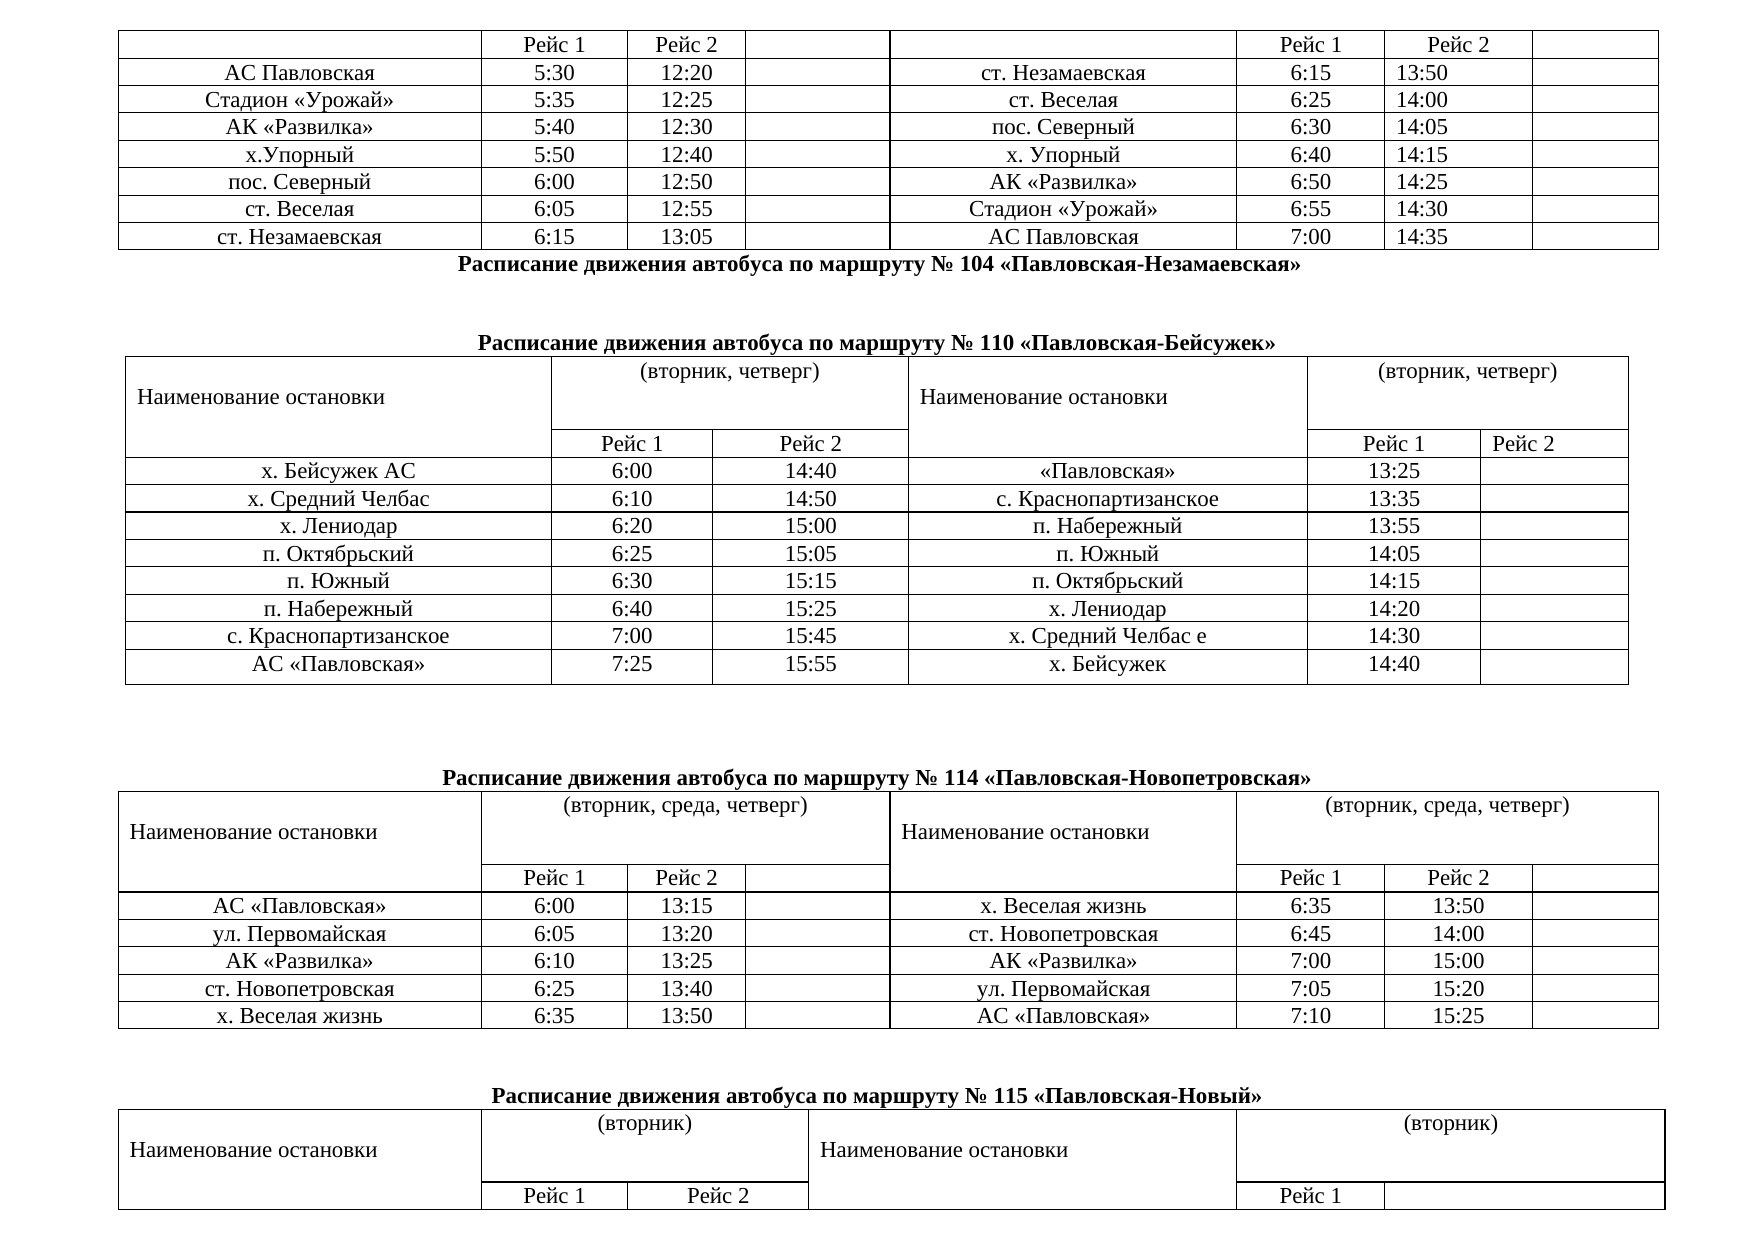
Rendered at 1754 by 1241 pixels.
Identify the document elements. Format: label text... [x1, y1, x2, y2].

table_cell 14:15 [1385, 141, 1532, 167]
table_cell 6:20 [552, 513, 712, 539]
table_cell 6:25 [482, 975, 627, 1001]
table_cell ул. Первомайская [891, 975, 1236, 1001]
table_cell [1533, 1002, 1658, 1028]
table_cell [746, 1002, 889, 1028]
table_cell х. Веселая жизнь [119, 1002, 481, 1028]
table_cell 5:30 [482, 59, 627, 85]
table_cell Рейс 2 [628, 31, 745, 57]
table_cell х. Лениодар [126, 513, 551, 539]
table_cell Рейс 2 [1481, 430, 1628, 457]
table_cell Рейс 1 [552, 430, 712, 457]
table_cell [1481, 622, 1628, 649]
table_cell 14:30 [1385, 196, 1532, 222]
table_cell [746, 893, 889, 919]
table_cell ст. Незамаевская [891, 59, 1236, 85]
table_cell [1533, 865, 1658, 891]
table_cell [746, 168, 889, 194]
table_cell 6:00 [552, 458, 712, 484]
table_cell 15:55 [713, 650, 908, 684]
table_header (вторник, четверг) [1308, 357, 1628, 429]
table_cell 7:00 [1237, 947, 1384, 973]
table_cell 13:35 [1308, 485, 1480, 511]
table_header (вторник) [482, 1110, 808, 1181]
table_cell [746, 113, 889, 140]
table_cell 6:15 [482, 223, 627, 249]
table_cell ст. Веселая [119, 196, 481, 222]
table_cell [1481, 485, 1628, 511]
table_header (вторник, среда, четверг) [1237, 792, 1658, 863]
table_cell 7:00 [552, 622, 712, 649]
table_cell 13:20 [628, 920, 745, 946]
table_cell 12:25 [628, 86, 745, 112]
table_cell пос. Северный [119, 168, 481, 194]
table_cell Рейс 1 [482, 1183, 627, 1209]
table_cell х. Бейсужек АС [126, 458, 551, 484]
table_cell 15:25 [713, 595, 908, 621]
table_cell Рейс 2 [628, 1183, 808, 1209]
table_cell АК «Развилка» [119, 113, 481, 140]
table_cell 14:00 [1385, 86, 1532, 112]
table_cell Стадион «Урожай» [119, 86, 481, 112]
table_cell 14:05 [1308, 540, 1480, 566]
table_cell 14:05 [1385, 113, 1532, 140]
table_cell 13:40 [628, 975, 745, 1001]
table_cell 6:05 [482, 196, 627, 222]
table_cell 6:35 [1237, 893, 1384, 919]
text Расписание движения автобуса по маршруту № 104 «Павловская-Незамаевская» [118, 250, 1636, 277]
table_cell Рейс 2 [713, 430, 908, 457]
table_cell п. Набережный [909, 513, 1307, 539]
table_header Наименование остановки [809, 1110, 1236, 1209]
table_cell 12:30 [628, 113, 745, 140]
table_cell 6:15 [1237, 59, 1384, 85]
table_cell 14:35 [1385, 223, 1532, 249]
text Расписание движения автобуса по маршруту № 115 «Павловская-Новый» [118, 1082, 1636, 1108]
table_cell п. Октябрьский [909, 567, 1307, 593]
table_cell [1533, 975, 1658, 1001]
table_cell [1533, 920, 1658, 946]
table_cell с. Краснопартизанское [126, 622, 551, 649]
text Расписание движения автобуса по маршруту № 114 «Павловская-Новопетровская» [118, 764, 1636, 791]
table_cell 14:25 [1385, 168, 1532, 194]
table_cell 7:05 [1237, 975, 1384, 1001]
table_cell Стадион «Урожай» [891, 196, 1236, 222]
table_cell [1481, 540, 1628, 566]
table_cell [746, 975, 889, 1001]
table_cell 14:30 [1308, 622, 1480, 649]
table_header Наименование остановки [909, 357, 1307, 457]
table_cell 13:15 [628, 893, 745, 919]
table_cell [746, 947, 889, 973]
table_cell Рейс 1 [1308, 430, 1480, 457]
table_cell АС «Павловская» [126, 650, 551, 684]
table_cell с. Краснопартизанское [909, 485, 1307, 511]
table_cell п. Южный [909, 540, 1307, 566]
table_cell [1481, 567, 1628, 593]
table_cell 15:00 [713, 513, 908, 539]
table_cell 6:25 [1237, 86, 1384, 112]
table_cell АС Павловская [119, 59, 481, 85]
table_cell х. Упорный [891, 141, 1236, 167]
table_cell [1481, 513, 1628, 539]
table_cell ст. Веселая [891, 86, 1236, 112]
table_cell АК «Развилка» [891, 947, 1236, 973]
table_cell 6:45 [1237, 920, 1384, 946]
table_header Наименование остановки [119, 1110, 481, 1209]
table_header (вторник) [1237, 1110, 1664, 1181]
table_cell 6:00 [482, 893, 627, 919]
table_cell 12:50 [628, 168, 745, 194]
table_cell [746, 223, 889, 249]
table_cell [746, 196, 889, 222]
table_cell 14:50 [713, 485, 908, 511]
table_cell ул. Первомайская [119, 920, 481, 946]
table_cell 5:50 [482, 141, 627, 167]
table_cell [746, 86, 889, 112]
table_cell 6:10 [552, 485, 712, 511]
table_header Наименование остановки [891, 792, 1236, 891]
table_cell Рейс 2 [1385, 865, 1532, 891]
table_cell 13:05 [628, 223, 745, 249]
text Расписание движения автобуса по маршруту № 110 «Павловская-Бейсужек» [118, 329, 1636, 356]
table_cell х. Средний Челбас [126, 485, 551, 511]
table_cell 14:15 [1308, 567, 1480, 593]
table_cell 15:05 [713, 540, 908, 566]
table_cell Рейс 1 [482, 865, 627, 891]
table_cell 7:25 [552, 650, 712, 684]
table_cell [1481, 595, 1628, 621]
table_cell [1533, 893, 1658, 919]
table_cell [746, 141, 889, 167]
table_cell Рейс 1 [1237, 865, 1384, 891]
table_cell 12:40 [628, 141, 745, 167]
table_cell 15:25 [1385, 1002, 1532, 1028]
table_cell Рейс 2 [1385, 31, 1532, 57]
table_cell [1533, 947, 1658, 973]
table_cell АК «Развилка» [891, 168, 1236, 194]
table_cell 7:00 [1237, 223, 1384, 249]
table_cell 6:50 [1237, 168, 1384, 194]
table_cell 5:40 [482, 113, 627, 140]
table_cell 14:00 [1385, 920, 1532, 946]
table_cell 12:55 [628, 196, 745, 222]
table_cell п. Октябрьский [126, 540, 551, 566]
table_cell 6:00 [482, 168, 627, 194]
table_cell 7:10 [1237, 1002, 1384, 1028]
table_cell «Павловская» [909, 458, 1307, 484]
table_cell [746, 865, 889, 891]
table_cell [1533, 196, 1658, 222]
table_cell х. Веселая жизнь [891, 893, 1236, 919]
table_cell Рейс 2 [628, 865, 745, 891]
table_cell [1481, 650, 1628, 684]
table_cell 6:10 [482, 947, 627, 973]
table_cell 13:25 [1308, 458, 1480, 484]
table_cell ст. Новопетровская [891, 920, 1236, 946]
table_cell 13:55 [1308, 513, 1480, 539]
table_cell Рейс 1 [482, 31, 627, 57]
table_cell [1385, 1183, 1664, 1209]
table_cell ст. Новопетровская [119, 975, 481, 1001]
table_cell п. Южный [126, 567, 551, 593]
table_cell 14:40 [1308, 650, 1480, 684]
table_cell 15:45 [713, 622, 908, 649]
table_cell 6:30 [1237, 113, 1384, 140]
table_cell 6:55 [1237, 196, 1384, 222]
table_cell [1533, 168, 1658, 194]
table_cell 14:20 [1308, 595, 1480, 621]
table_cell п. Набережный [126, 595, 551, 621]
table_cell 15:00 [1385, 947, 1532, 973]
table_header (вторник, четверг) [552, 357, 908, 429]
table_cell [1533, 31, 1658, 57]
table_cell Рейс 1 [1237, 1183, 1384, 1209]
table_cell 12:20 [628, 59, 745, 85]
table_cell х. Лениодар [909, 595, 1307, 621]
table_cell х. Бейсужек [909, 650, 1307, 684]
table_cell АС «Павловская» [891, 1002, 1236, 1028]
table_cell АС Павловская [891, 223, 1236, 249]
table_cell 5:35 [482, 86, 627, 112]
table_cell 15:20 [1385, 975, 1532, 1001]
table_cell [1533, 113, 1658, 140]
table_cell 6:25 [552, 540, 712, 566]
table_cell АС «Павловская» [119, 893, 481, 919]
table_cell [746, 59, 889, 85]
table_cell 15:15 [713, 567, 908, 593]
table_cell 13:50 [1385, 59, 1532, 85]
table_cell 13:25 [628, 947, 745, 973]
table_cell 6:30 [552, 567, 712, 593]
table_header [891, 31, 1236, 57]
table_cell пос. Северный [891, 113, 1236, 140]
table_cell [1533, 141, 1658, 167]
table_cell 6:40 [552, 595, 712, 621]
table_cell [1481, 458, 1628, 484]
table_cell АК «Развилка» [119, 947, 481, 973]
table_cell 13:50 [1385, 893, 1532, 919]
table_cell Рейс 1 [1237, 31, 1384, 57]
table_header Наименование остановки [119, 792, 481, 891]
table_cell [1533, 86, 1658, 112]
table_cell [746, 31, 889, 57]
table_header (вторник, среда, четверг) [482, 792, 889, 863]
table_cell х. Средний Челбас е [909, 622, 1307, 649]
table_header Наименование остановки [126, 357, 551, 457]
table_cell 6:40 [1237, 141, 1384, 167]
table_cell [1533, 223, 1658, 249]
table_cell ст. Незамаевская [119, 223, 481, 249]
table_cell х.Упорный [119, 141, 481, 167]
table_cell [1533, 59, 1658, 85]
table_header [119, 31, 481, 57]
table_cell 6:35 [482, 1002, 627, 1028]
table_cell 13:50 [628, 1002, 745, 1028]
table_cell [746, 920, 889, 946]
table_cell 6:05 [482, 920, 627, 946]
table_cell 14:40 [713, 458, 908, 484]
